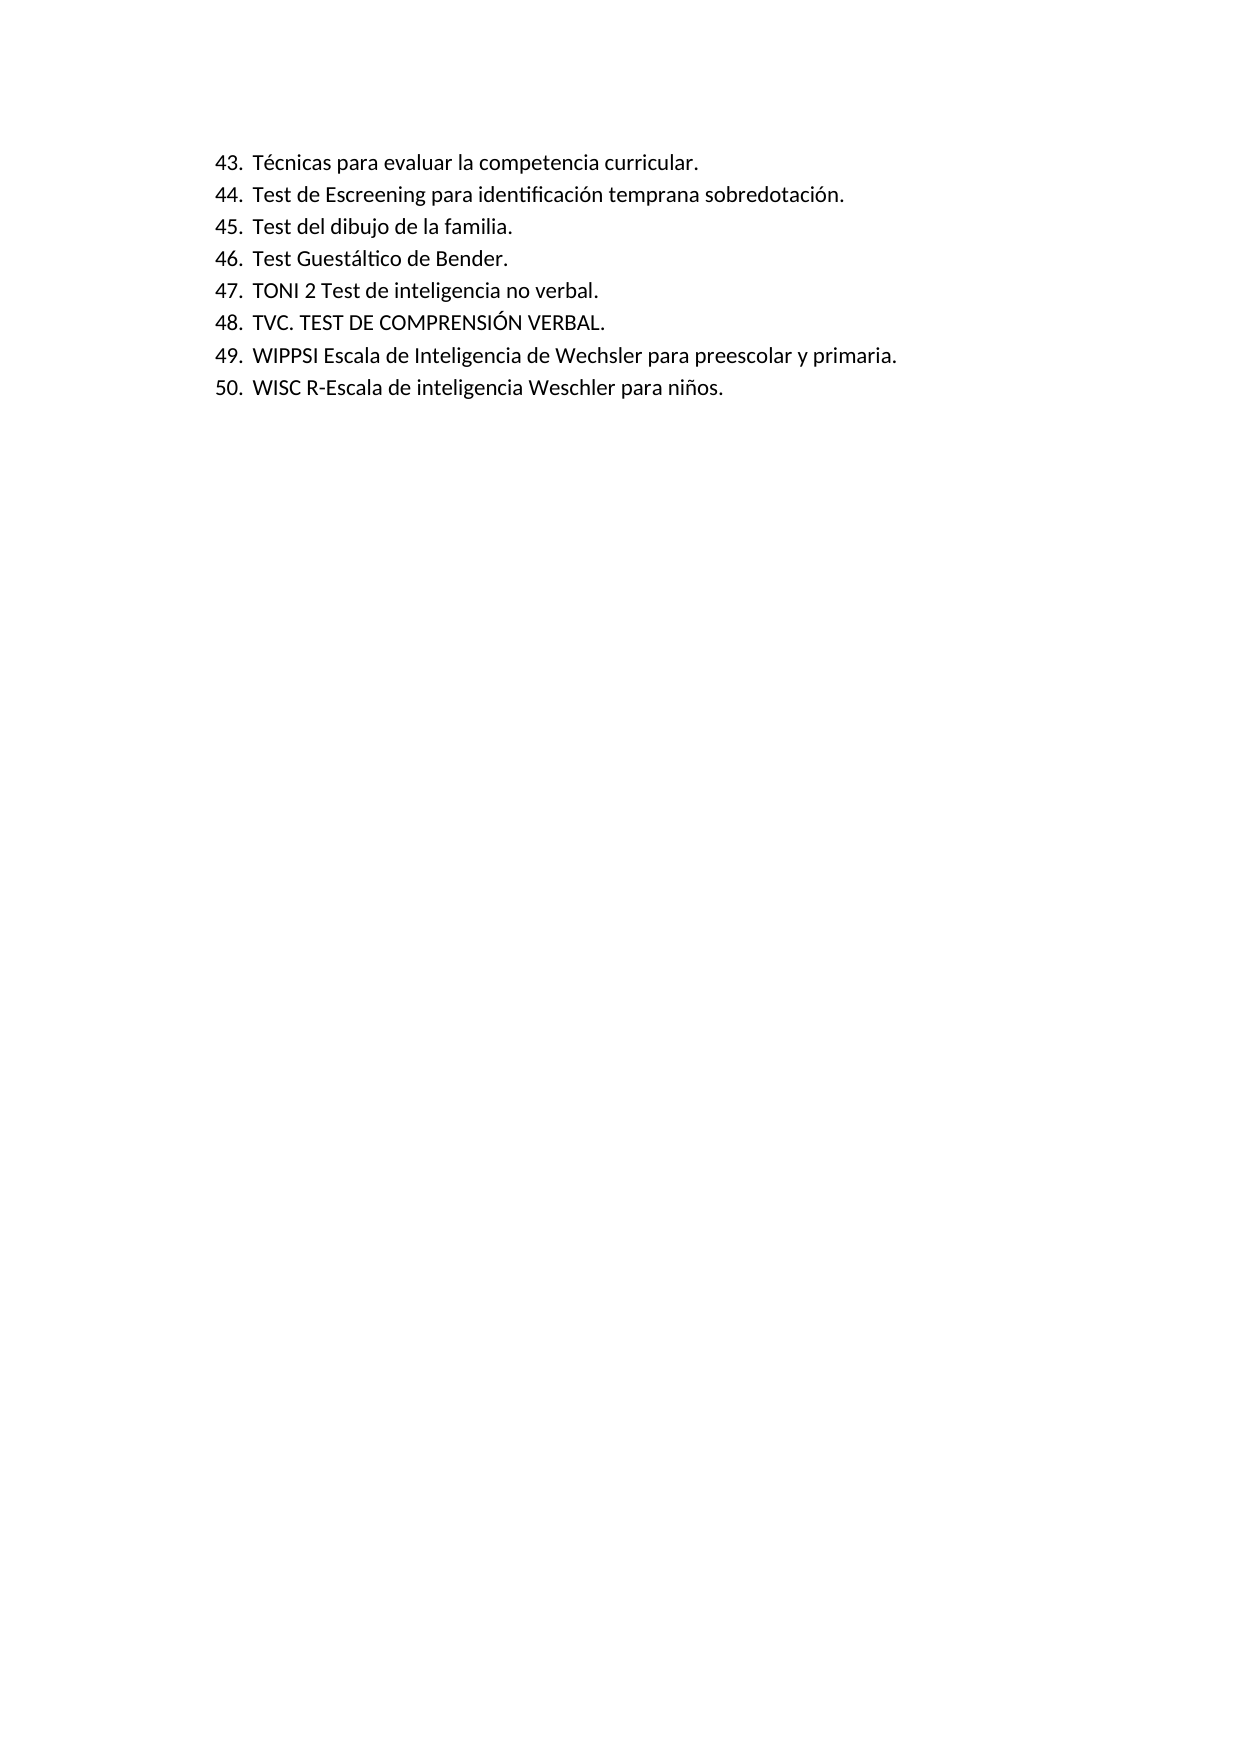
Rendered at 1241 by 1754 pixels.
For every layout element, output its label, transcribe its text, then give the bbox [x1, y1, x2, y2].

list Test de Escreening para identificación temprana sobredotación. [215, 180, 1063, 208]
list Test Guestáltico de Bender. [215, 244, 1063, 272]
list TVC. TEST DE COMPRENSIÓN VERBAL. [215, 308, 1063, 337]
list WISC R-Escala de inteligencia Weschler para niños. [215, 373, 1063, 401]
list TONI 2 Test de inteligencia no verbal. [215, 276, 1063, 304]
list Test del dibujo de la familia. [215, 212, 1063, 240]
list WIPPSI Escala de Inteligencia de Wechsler para preescolar y primaria. [215, 341, 1063, 369]
list Técnicas para evaluar la competencia curricular. [215, 148, 1063, 176]
